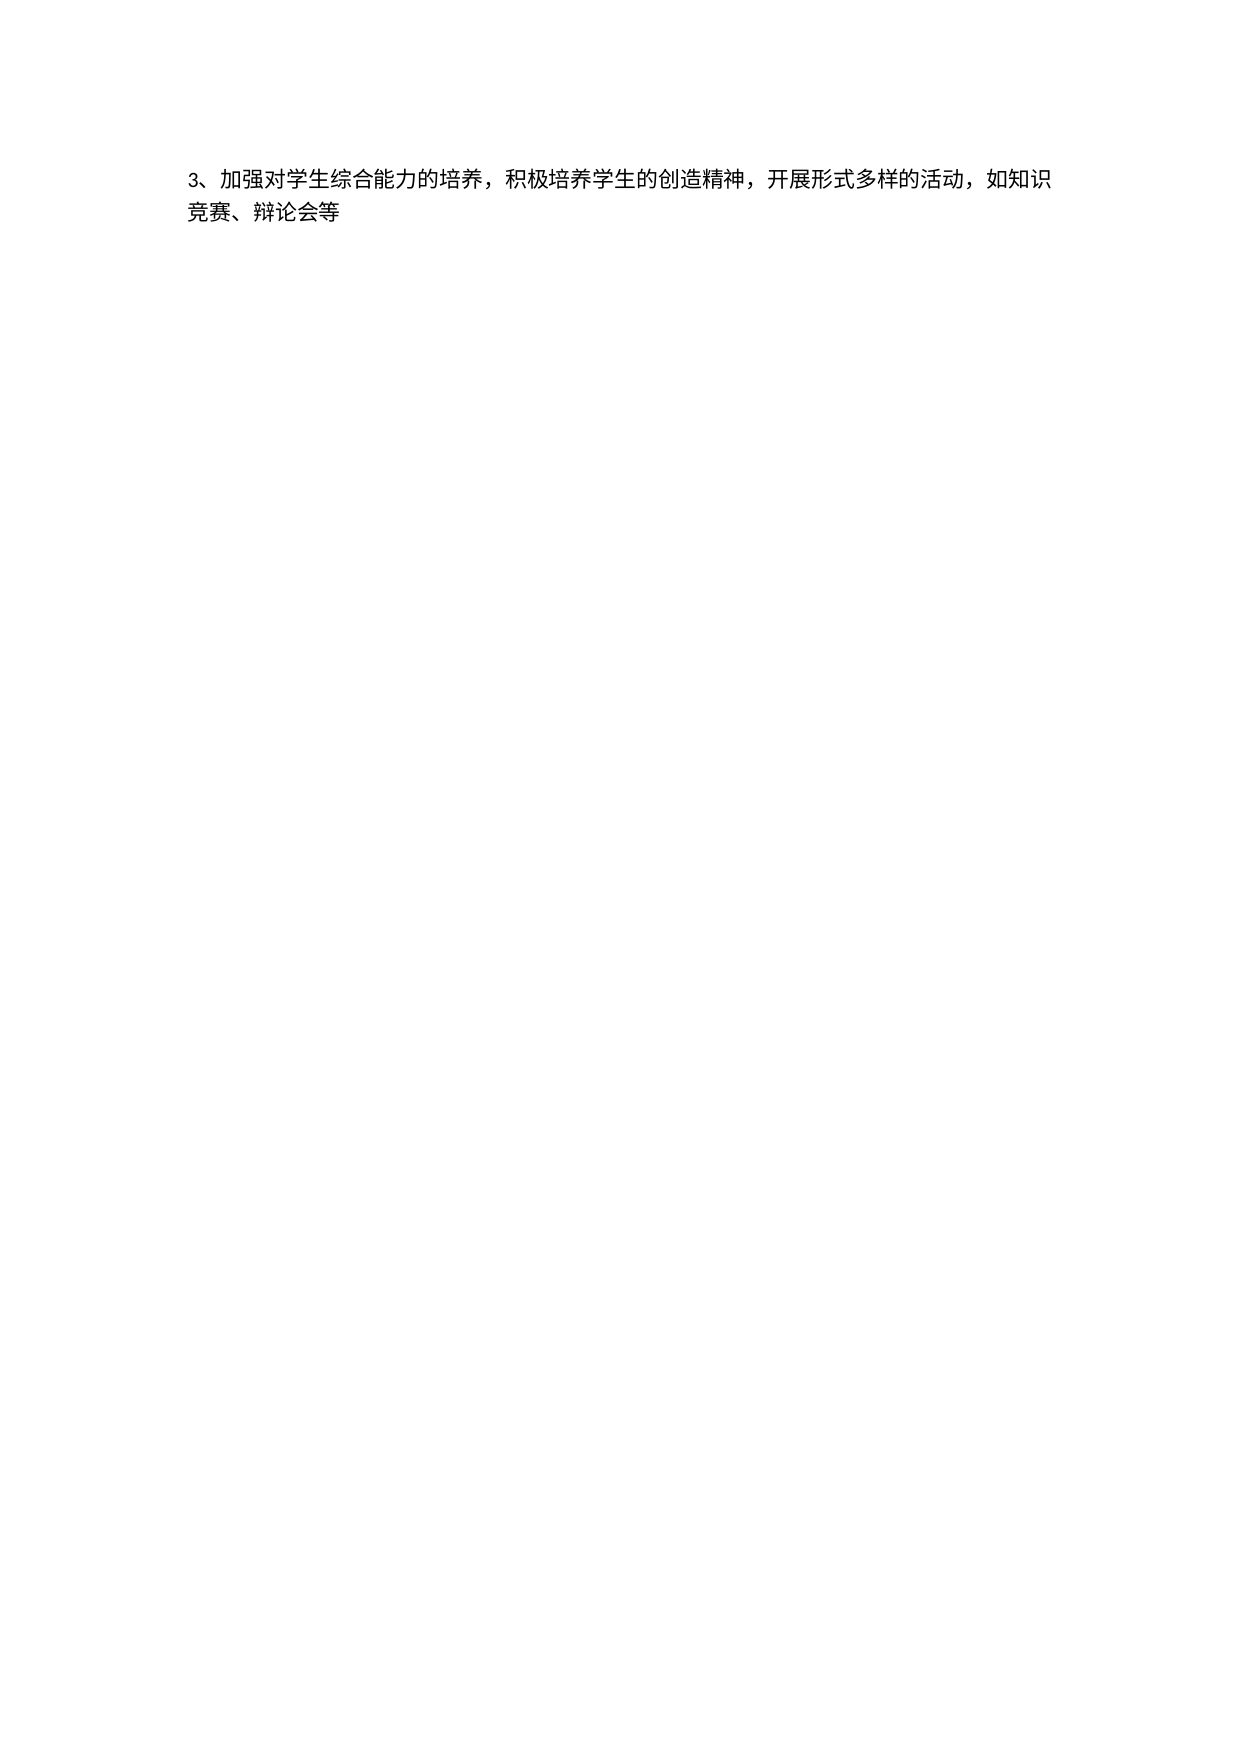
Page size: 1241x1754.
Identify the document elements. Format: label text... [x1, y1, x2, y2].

text 3、加强对学生综合能力的培养，积极培养学生的创造精神，开展形式多样的活动，如知识竞赛、辩论会等 [187, 162, 1053, 227]
